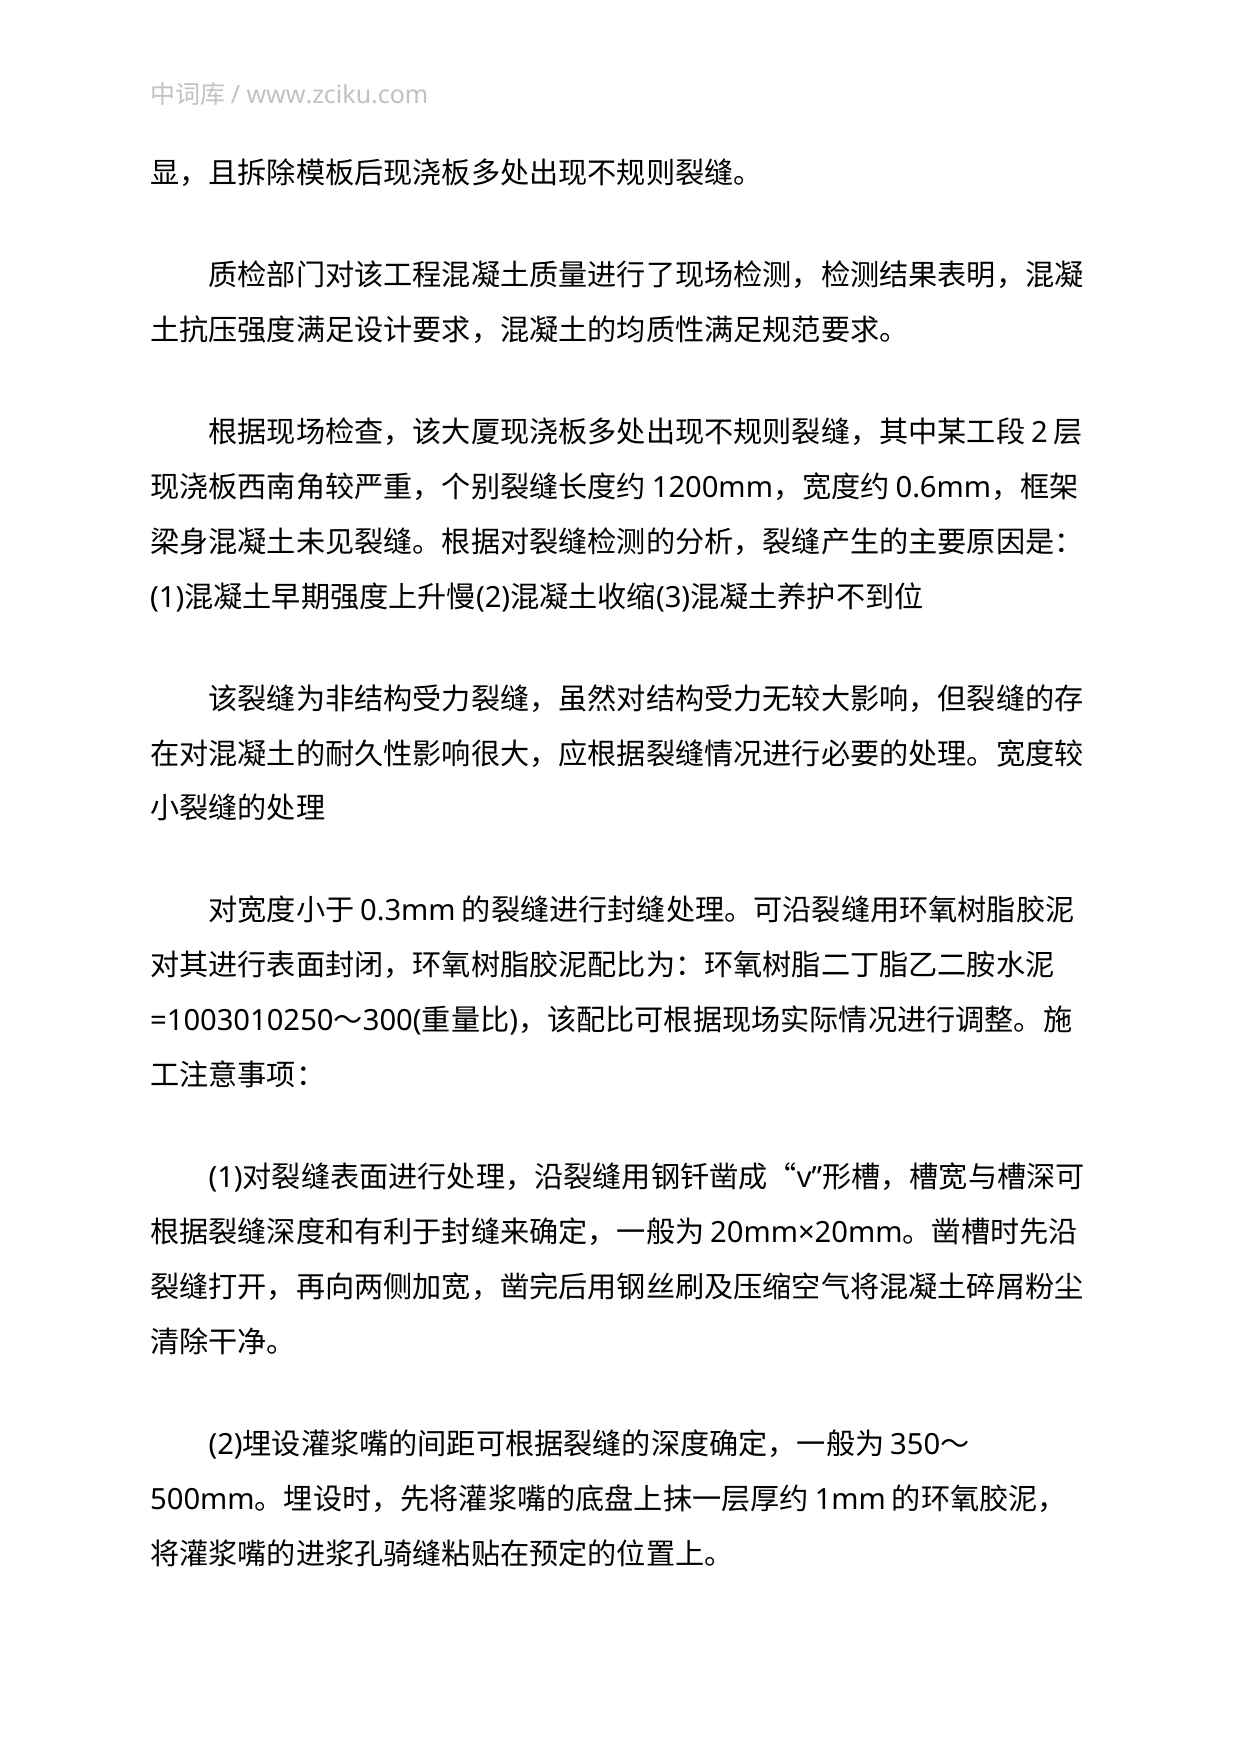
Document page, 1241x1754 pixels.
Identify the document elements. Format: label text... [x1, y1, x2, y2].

text 对宽度小于0.3mm的裂缝进行封缝处理。可沿裂缝用环氧树脂胶泥对其进行表面封闭，环氧树脂胶泥配比为：环氧树脂二丁脂乙二胺水泥=1003010250～300(重量比)，该配比可根据现场实际情况进行调整。施工注意事项： [150, 887, 1090, 1094]
text (1)对裂缝表面进行处理，沿裂缝用钢钎凿成“v”形槽，槽宽与槽深可根据裂缝深度和有利于封缝来确定，一般为20mm×20mm。凿槽时先沿裂缝打开，再向两侧加宽，凿完后用钢丝刷及压缩空气将混凝土碎屑粉尘清除干净。 [150, 1153, 1090, 1361]
text 根据现场检查，该大厦现浇板多处出现不规则裂缝，其中某工段2层现浇板西南角较严重，个别裂缝长度约1200mm，宽度约0.6mm，框架梁身混凝土未见裂缝。根据对裂缝检测的分析，裂缝产生的主要原因是：(1)混凝土早期强度上升慢(2)混凝土收缩(3)混凝土养护不到位 [150, 408, 1090, 616]
text (2)埋设灌浆嘴的间距可根据裂缝的深度确定，一般为350～500mm。埋设时，先将灌浆嘴的底盘上抹一层厚约1mm的环氧胶泥，将灌浆嘴的进浆孔骑缝粘贴在预定的位置上。 [150, 1420, 1090, 1572]
text 质检部门对该工程混凝土质量进行了现场检测，检测结果表明，混凝土抗压强度满足设计要求，混凝土的均质性满足规范要求。 [150, 252, 1090, 349]
text 该裂缝为非结构受力裂缝，虽然对结构受力无较大影响，但裂缝的存在对混凝土的耐久性影响很大，应根据裂缝情况进行必要的处理。宽度较小裂缝的处理 [150, 675, 1090, 827]
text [150, 150, 1090, 192]
